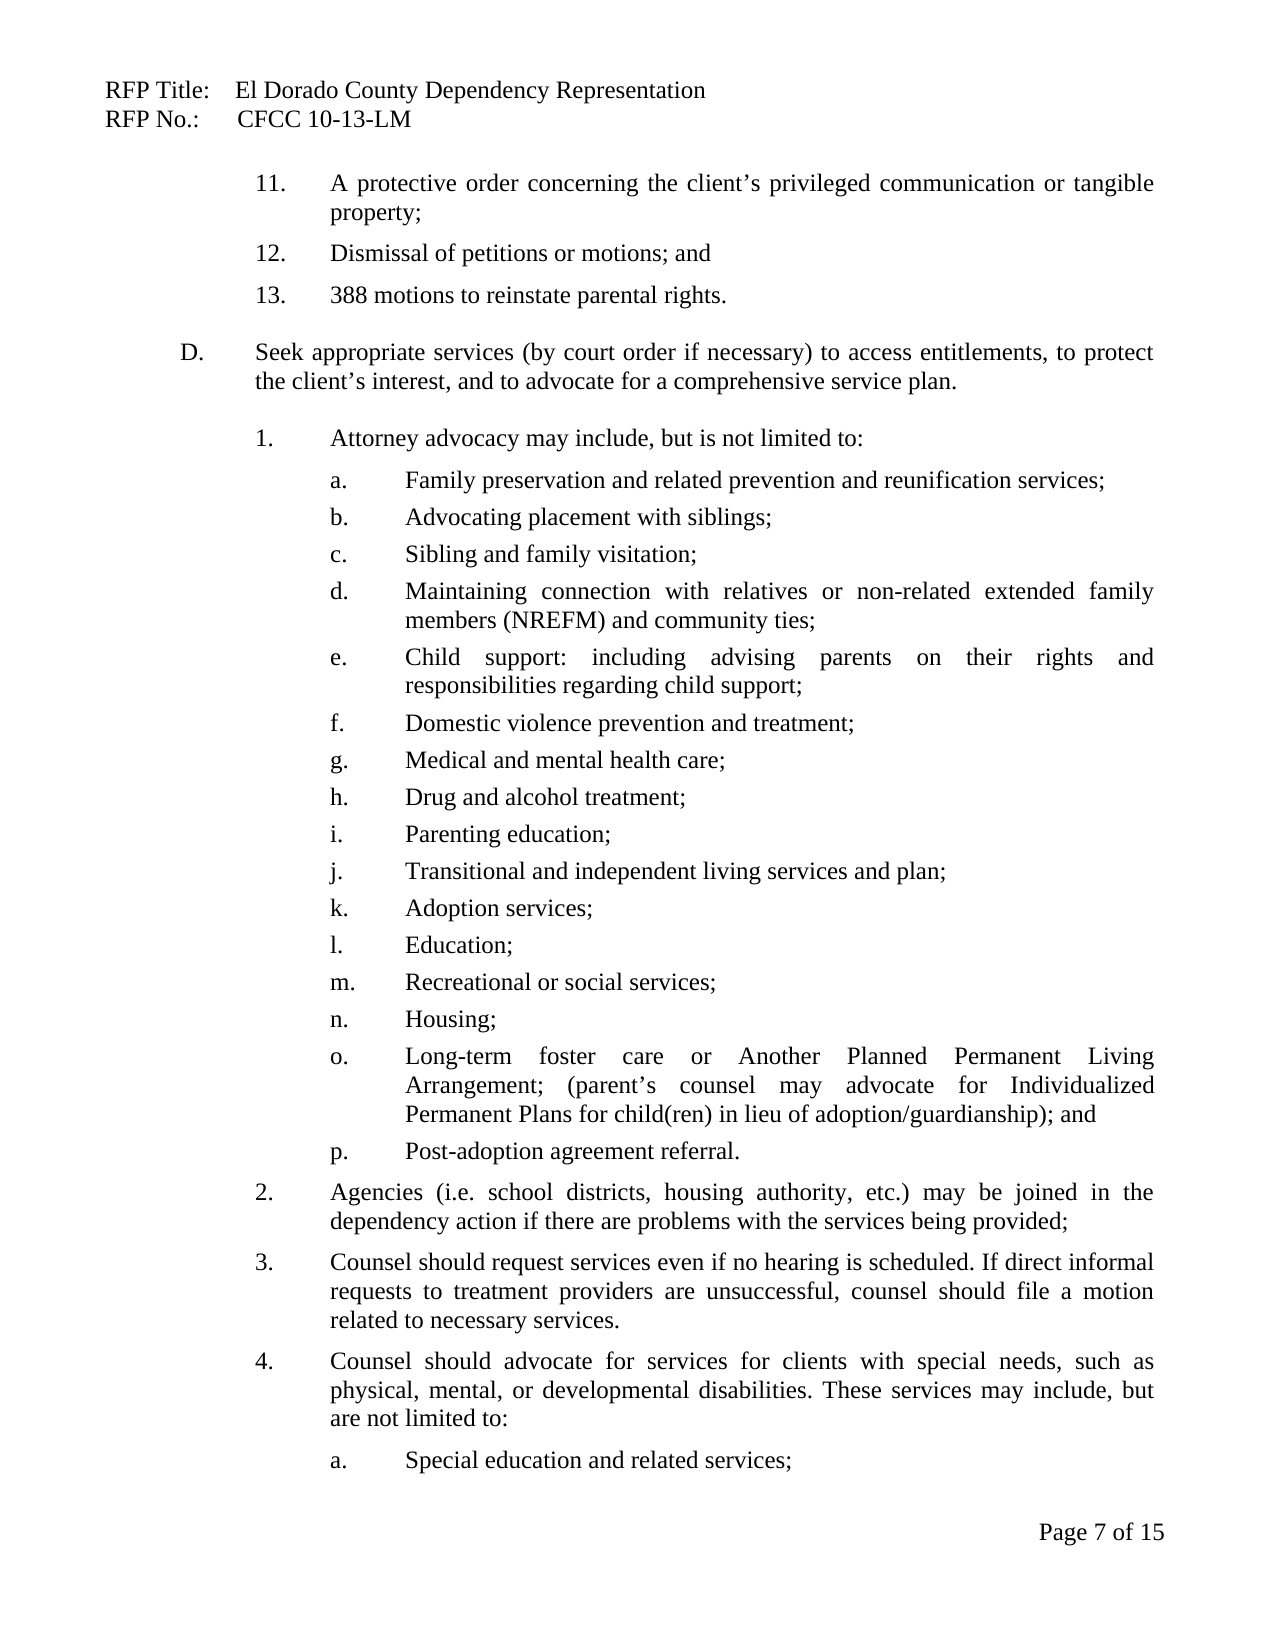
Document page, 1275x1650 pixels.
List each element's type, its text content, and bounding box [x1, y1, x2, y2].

list Maintaining connection with relatives or non-related extended family members (NREFM) and community ties; [330, 576, 1155, 633]
list Agencies (i.e. school districts, housing authority, etc.) may be joined in the dependency action if there are problems with the services being provided; [255, 1177, 1155, 1235]
list Recreational or social services; [330, 967, 1155, 996]
list Long-term foster care or Another Planned Permanent Living Arrangement; (parent’s counsel may advocate for Individualized Permanent Plans for child(ren) in lieu of adoption/guardianship); and [330, 1041, 1155, 1128]
list Counsel should advocate for services for clients with special needs, such as physical, mental, or developmental disabilities. These services may include, but are not limited to: [255, 1346, 1155, 1432]
list Medical and mental health care; [330, 745, 1155, 773]
list Special education and related services; [330, 1445, 1155, 1473]
list 388 motions to reinstate parental rights. [255, 280, 1155, 308]
list Domestic violence prevention and treatment; [330, 708, 1155, 736]
list Seek appropriate services (by court order if necessary) to access entitlements, to protect the client’s interest, and to advocate for a comprehensive service plan. [180, 337, 1155, 395]
list Parenting education; [330, 819, 1155, 848]
list Child support: including advising parents on their rights and responsibilities regarding child support; [330, 642, 1155, 699]
list Counsel should request services even if no hearing is scheduled. If direct informal requests to treatment providers are unsuccessful, counsel should file a motion related to necessary services. [255, 1247, 1155, 1333]
list Adoption services; [330, 893, 1155, 922]
list Family preservation and related prevention and reunification services; [330, 465, 1155, 493]
list A protective order concerning the client’s privileged communication or tangible property; [255, 168, 1155, 226]
list Drug and alcohol treatment; [330, 782, 1155, 811]
list Sibling and family visitation; [330, 539, 1155, 568]
list Housing; [330, 1004, 1155, 1033]
list Attorney advocacy may include, but is not limited to: [255, 423, 1155, 452]
list Advocating placement with siblings; [330, 502, 1155, 531]
list Education; [330, 930, 1155, 959]
list Transitional and independent living services and plan; [330, 856, 1155, 885]
list Post-adoption agreement referral. [330, 1136, 1155, 1165]
list Dismissal of petitions or motions; and [255, 238, 1155, 267]
